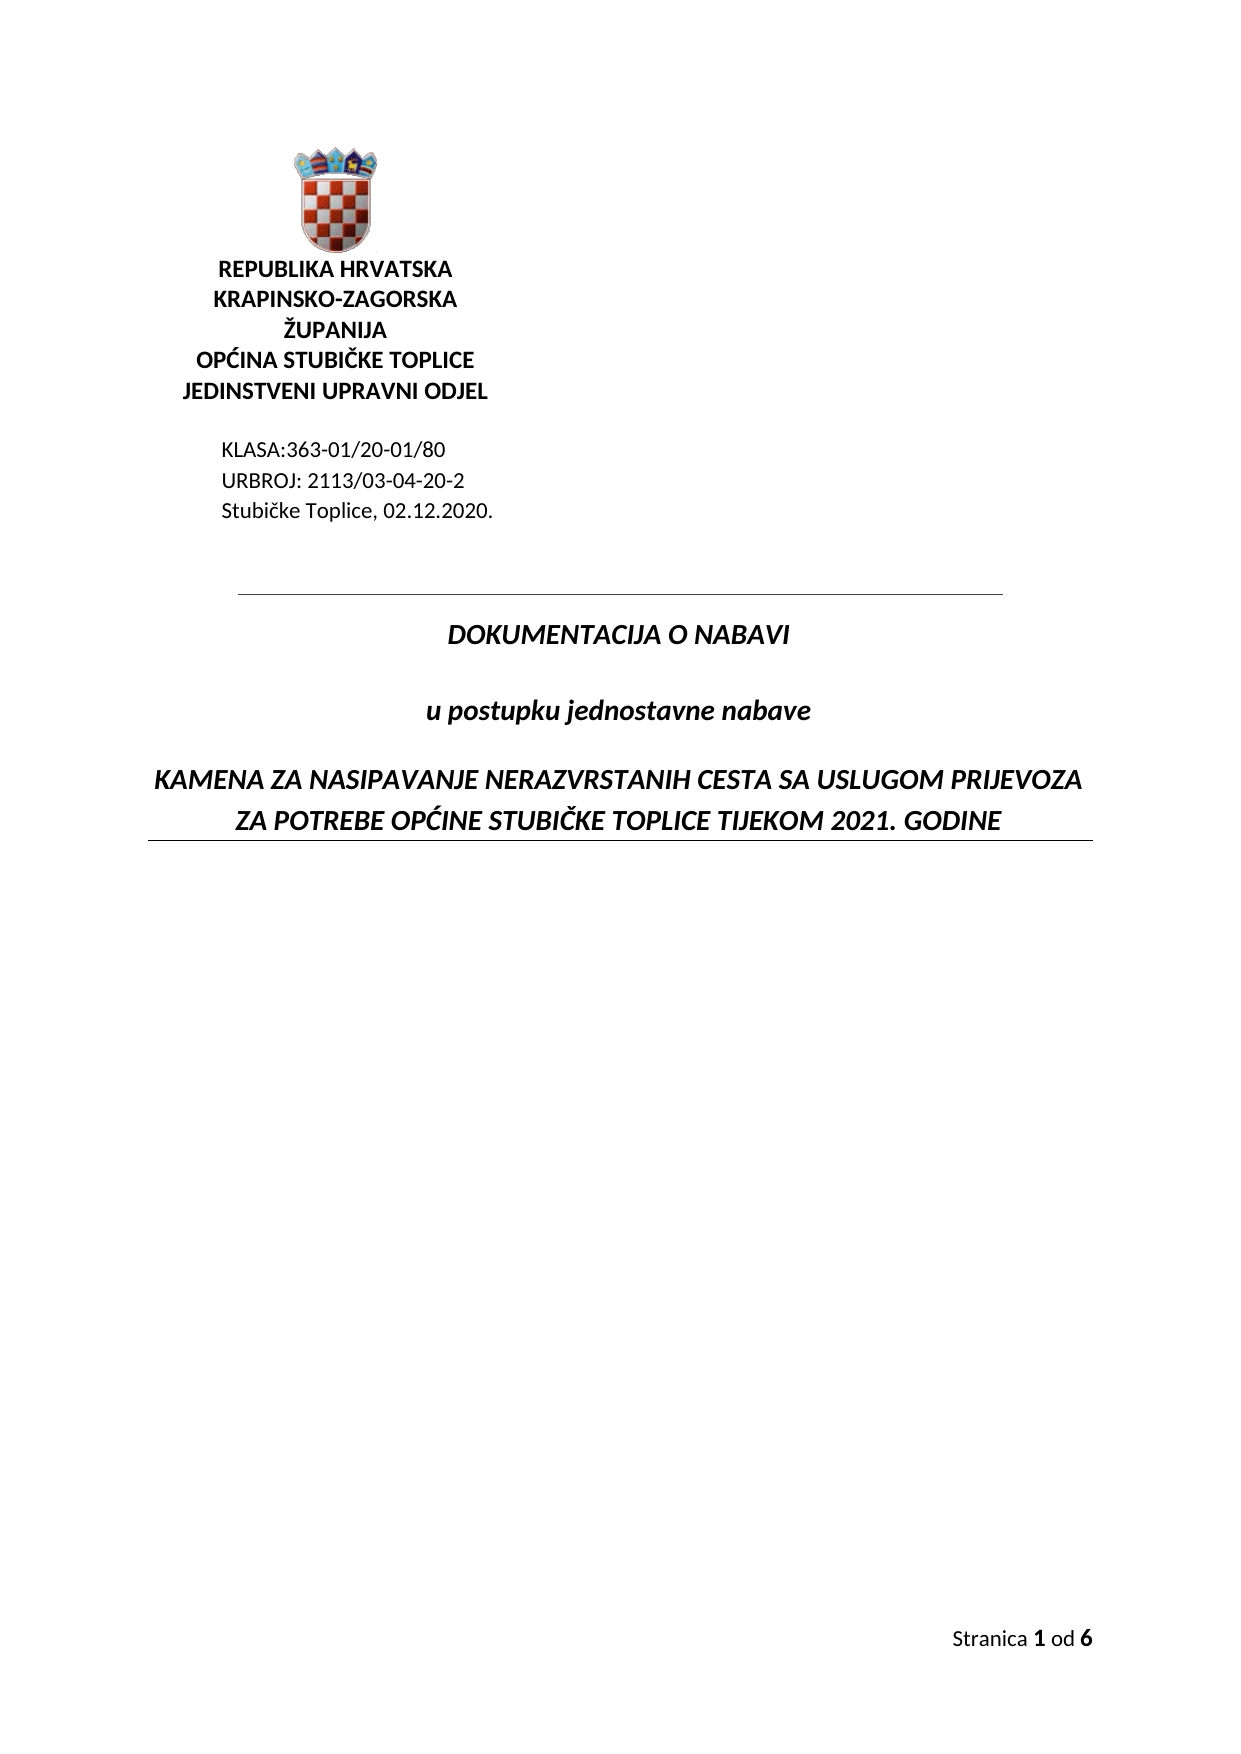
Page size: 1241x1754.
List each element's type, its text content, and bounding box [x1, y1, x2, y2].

text URBROJ: 2113/03-04-20-2 [148, 466, 1093, 494]
text Stubičke Toplice, 02.12.2020. [148, 496, 1093, 524]
table_header REPUBLIKA HRVATSKA KRAPINSKO-ZAGORSKA ŽUPANIJA OPĆINA STUBIČKE TOPLICE JEDINSTVENI UPRAVNI ODJEL [148, 148, 523, 405]
text KLASA:363-01/20-01/80 [148, 436, 1093, 464]
picture [293, 147, 378, 253]
text DOKUMENTACIJA O NABAVI [238, 595, 1003, 651]
text u postupku jednostavne nabave [238, 670, 1003, 727]
text KAMENA ZA NASIPAVANJE NERAZVRSTANIH CESTA SA USLUGOM PRIJEVOZA ZA POTREBE OPĆINE STUBIČKE TOPLICE TIJEKOM 2021. GODINE [148, 761, 1093, 840]
